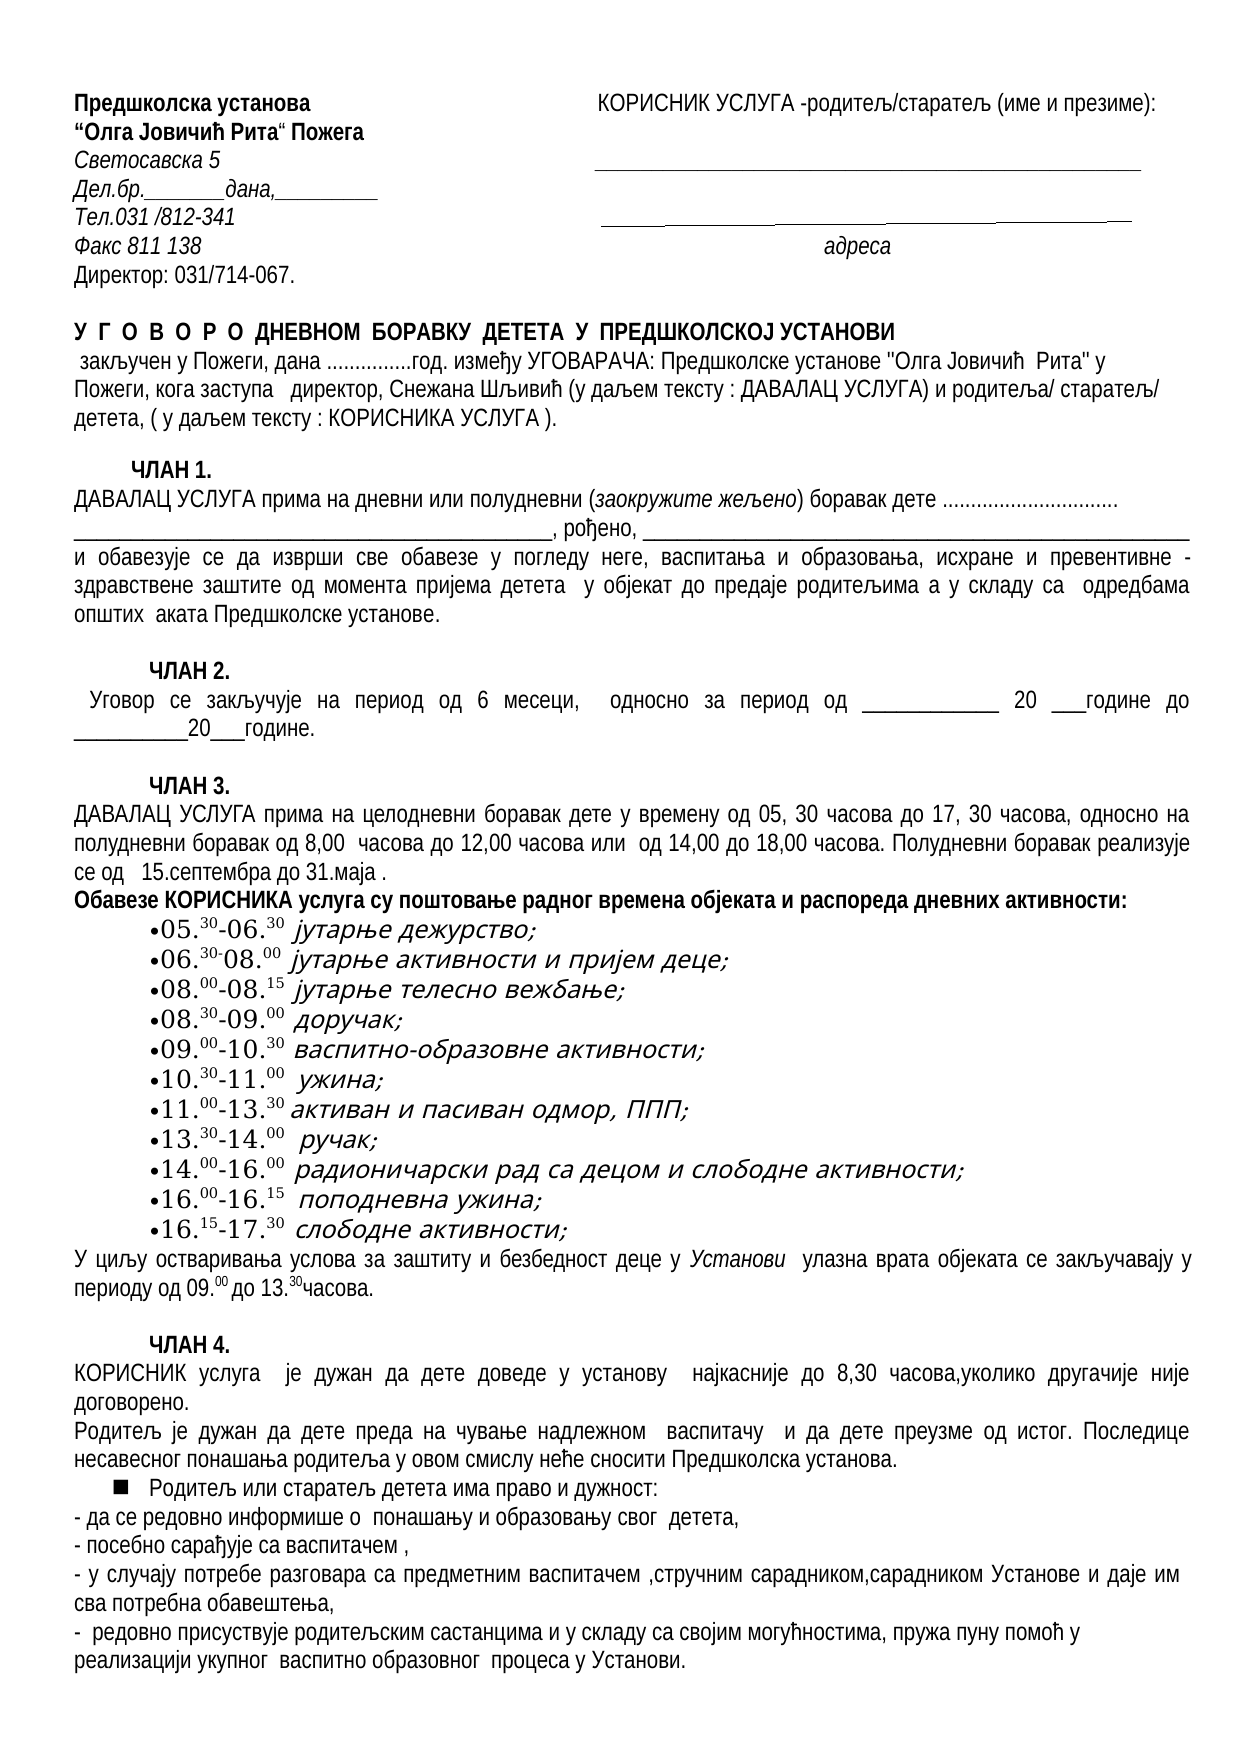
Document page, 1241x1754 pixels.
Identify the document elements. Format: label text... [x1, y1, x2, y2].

text •16.00-16.15 поподневна ужина; [74, 1184, 1192, 1214]
text “Олга Јовичић Рита“ Пожега [74, 116, 1181, 145]
text •11.00-13.30 активан и пасиван одмор, ППП; [74, 1094, 1192, 1124]
text Тел.031 /812-341 [74, 202, 1181, 231]
text КОРИСНИК услуга је дужан да дете доведе у установу најкасније до 8,30 часова,уколико другачије није договорено. [74, 1358, 1192, 1416]
text Дел.бр._______дана,_________ [74, 174, 1181, 202]
text •16.15-17.30 слободне активности; [74, 1214, 1192, 1244]
text •13.30-14.00 ручак; [74, 1124, 1192, 1154]
text - посебно сарађује са васпитачем , [74, 1531, 1181, 1559]
text •09.00-10.30 васпитно-образовне активности; [74, 1034, 1192, 1064]
text Факс 811 138 адреса [74, 231, 1181, 260]
text ЧЛАН 3. [74, 771, 1192, 799]
text и обавезује се да изврши све обавезе у погледу неге, васпитања и образовања, исхране и превентивне - здравствене заштите од момента пријема детета у објекат до предаје родитељима а у складу са одредбама општих аката Предшколске установе. [74, 541, 1192, 627]
text ДАВАЛАЦ УСЛУГА прима на целодневни боравак дете у времену од 05, 30 часова до 17, 30 часова, односно на полудневни боравак од 8,00 часова до 12,00 часова или од 14,00 до 18,00 часова. Полудневни боравак реализује се од 15.септембра до 31.маја . [74, 799, 1192, 885]
text Светосавска 5 ________________________________________________ [74, 145, 1181, 174]
text - да се редовно информише о понашању и образовању свог детета, [74, 1502, 1181, 1531]
text •05.30-06.30 јутарње дежурство; [74, 914, 1192, 944]
text ЧЛАН 1. [74, 456, 1192, 484]
text закључен у Пожеги, дана ...............год. између УГОВАРАЧА: Предшколске установе ''Олга Јовичић Рита'' у Пожеги, кога заступа директор, Снежана Шљивић (у даљем тексту : ДАВАЛАЦ УСЛУГА) и родитеља/ старатељ/ детета, ( у даљем тексту : КОРИСНИКА УСЛУГА ). [74, 346, 1181, 432]
text •08.30-09.00 доручак; [74, 1004, 1192, 1034]
text Директор: 031/714-067. [74, 260, 1181, 288]
text Уговор се закључује на период од 6 месеци, односно за период од ____________ 20 ___године до __________20___године. [74, 685, 1192, 742]
text ЧЛАН 2. [74, 656, 1192, 685]
text •10.30-11.00 ужина; [74, 1064, 1192, 1094]
text •14.00-16.00 радионичарски рад са децом и слободне активности; [74, 1154, 1192, 1184]
text У Г О В О Р О ДНЕВНОМ БОРАВКУ ДЕТЕТА У ПРЕДШКОЛСКОЈ УСТАНОВИ [74, 317, 1181, 346]
text •08.00-08.15 јутарње телесно вежбање; [74, 974, 1192, 1004]
text ЧЛАН 4. [74, 1330, 1192, 1358]
text ДАВАЛАЦ УСЛУГА прима на дневни или полудневни (заокружите жељено) боравак дете ............................... [74, 484, 1192, 513]
text __________________________________________, рођено, ________________________________________________ [74, 513, 1192, 541]
text Предшколска установа КОРИСНИК УСЛУГА -родитељ/старатељ (име и презиме): [74, 88, 1181, 116]
text - у случају потребе разговара са предметним васпитачем ,стручним сарадником,сарадником Установе и даје им сва потребна обавештења, [74, 1559, 1181, 1616]
text Oбавезе КОРИСНИКА услуга су поштовање радног времена објеката и распореда дневних активности: [74, 885, 1192, 914]
list Родитељ или старатељ детета има право и дужност: [111, 1473, 1181, 1502]
text - редовно присуствује родитељским састанцима и у складу са својим могућностима, пружа пуну помоћ у реализацији укупног васпитно образовног процеса у Установи. [74, 1616, 1181, 1674]
text Родитељ је дужан да дете преда на чување надлежном васпитачу и да дете преузме од истог. Последице несавесног понашања родитеља у овом смислу неће сносити Предшколска установа. [74, 1416, 1192, 1473]
text У циљу остваривања услова за заштиту и безбедност деце у Установи улазна врата објеката се закључавају у периоду од 09.00 до 13.30часова. [74, 1244, 1192, 1301]
text •06.30-08.00 јутарње активности и пријем деце; [74, 944, 1192, 974]
